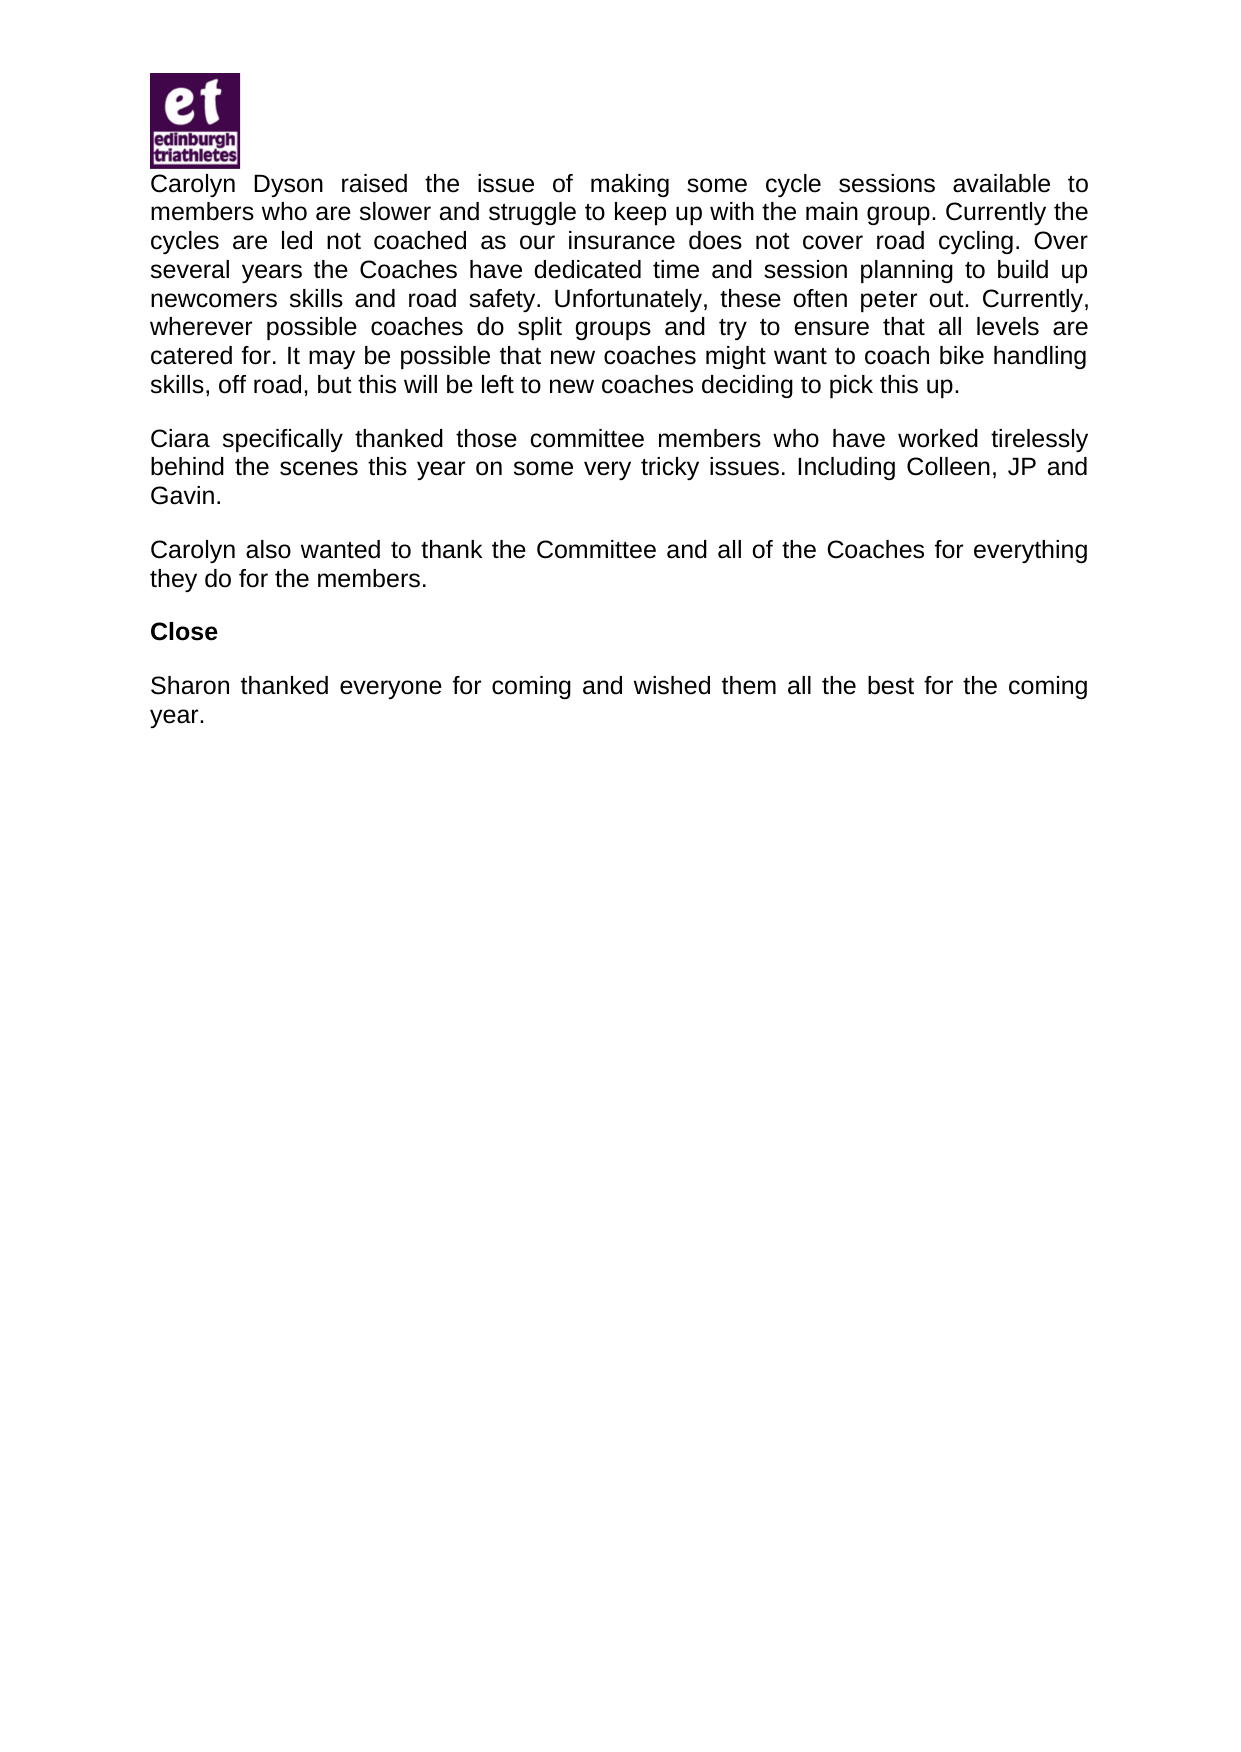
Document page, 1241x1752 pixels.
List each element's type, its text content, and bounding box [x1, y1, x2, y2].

subtitle Carolyn also wanted to thank the Committee and all of the Coaches for everything they do for the members. [150, 535, 1090, 592]
subtitle Carolyn Dyson raised the issue of making some cycle sessions available to members who are slower and struggle to keep up with the main group. Currently the cycles are led not coached as our insurance does not cover road cycling. Over several years the Coaches have dedicated time and session planning to build up newcomers skills and road safety. Unfortunately, these often peter out. Currently, wherever possible coaches do split groups and try to ensure that all levels are catered for. It may be possible that new coaches might want to coach bike handling skills, off road, but this will be left to new coaches deciding to pick this up. [150, 168, 1090, 398]
subtitle Ciara specifically thanked those committee members who have worked tirelessly behind the scenes this year on some very tricky issues. Including Colleen, JP and Gavin. [150, 423, 1090, 510]
picture [150, 73, 241, 169]
subtitle Sharon thanked everyone for coming and wished them all the best for the coming year. [150, 671, 1090, 728]
subtitle Close [150, 617, 1090, 646]
